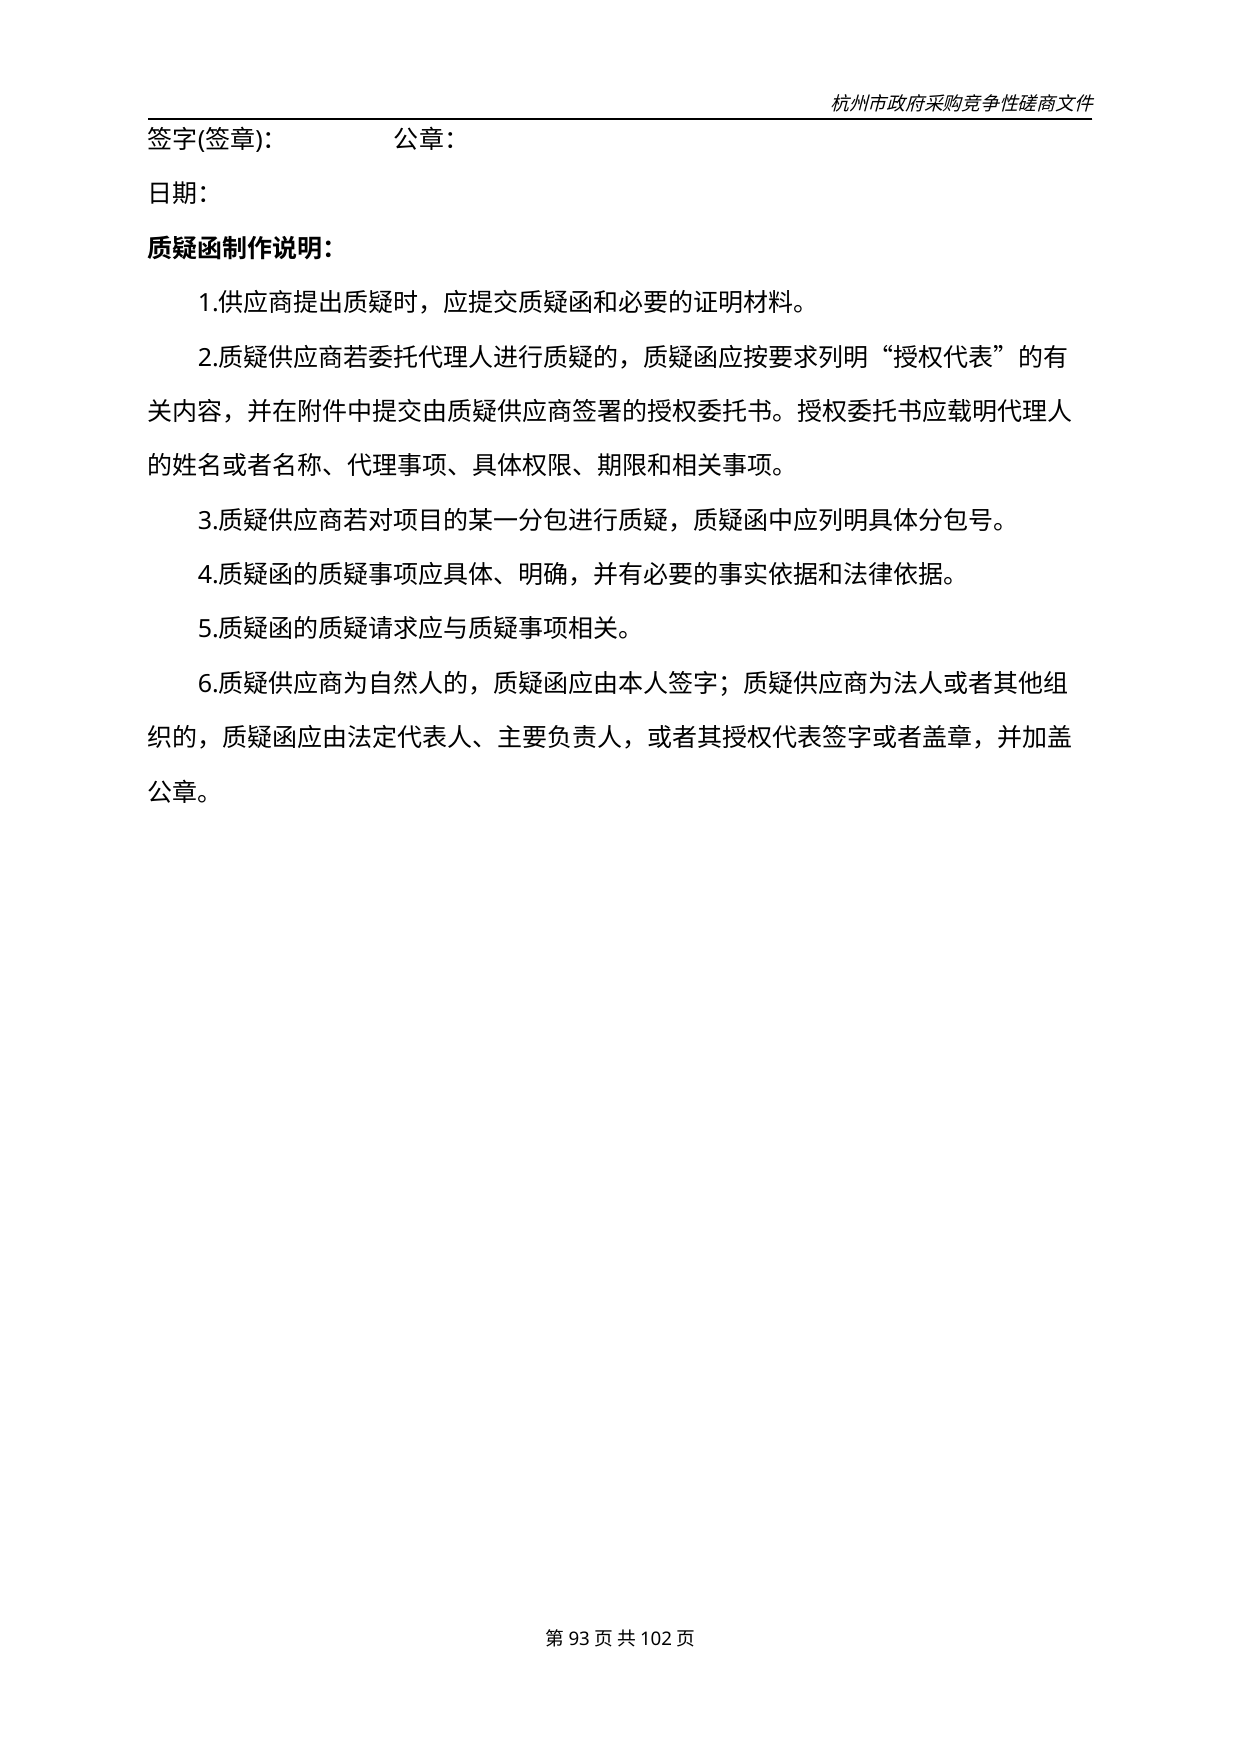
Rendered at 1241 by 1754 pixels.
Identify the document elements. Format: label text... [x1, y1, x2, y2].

text 2.质疑供应商若委托代理人进行质疑的，质疑函应按要求列明“授权代表”的有关内容，并在附件中提交由质疑供应商签署的授权委托书。授权委托书应载明代理人的姓名或者名称、代理事项、具体权限、期限和相关事项。 [148, 337, 1092, 482]
text 日期： [148, 174, 1092, 210]
text 1.供应商提出质疑时，应提交质疑函和必要的证明材料。 [148, 283, 1092, 319]
text 6.质疑供应商为自然人的，质疑函应由本人签字；质疑供应商为法人或者其他组织的，质疑函应由法定代表人、主要负责人，或者其授权代表签字或者盖章，并加盖公章。 [148, 663, 1092, 808]
text 签字(签章)： 公章： [148, 120, 1092, 156]
text 5.质疑函的质疑请求应与质疑事项相关。 [148, 609, 1092, 645]
text 4.质疑函的质疑事项应具体、明确，并有必要的事实依据和法律依据。 [148, 554, 1092, 591]
text 质疑函制作说明： [148, 228, 1092, 264]
text 3.质疑供应商若对项目的某一分包进行质疑，质疑函中应列明具体分包号。 [148, 500, 1092, 536]
